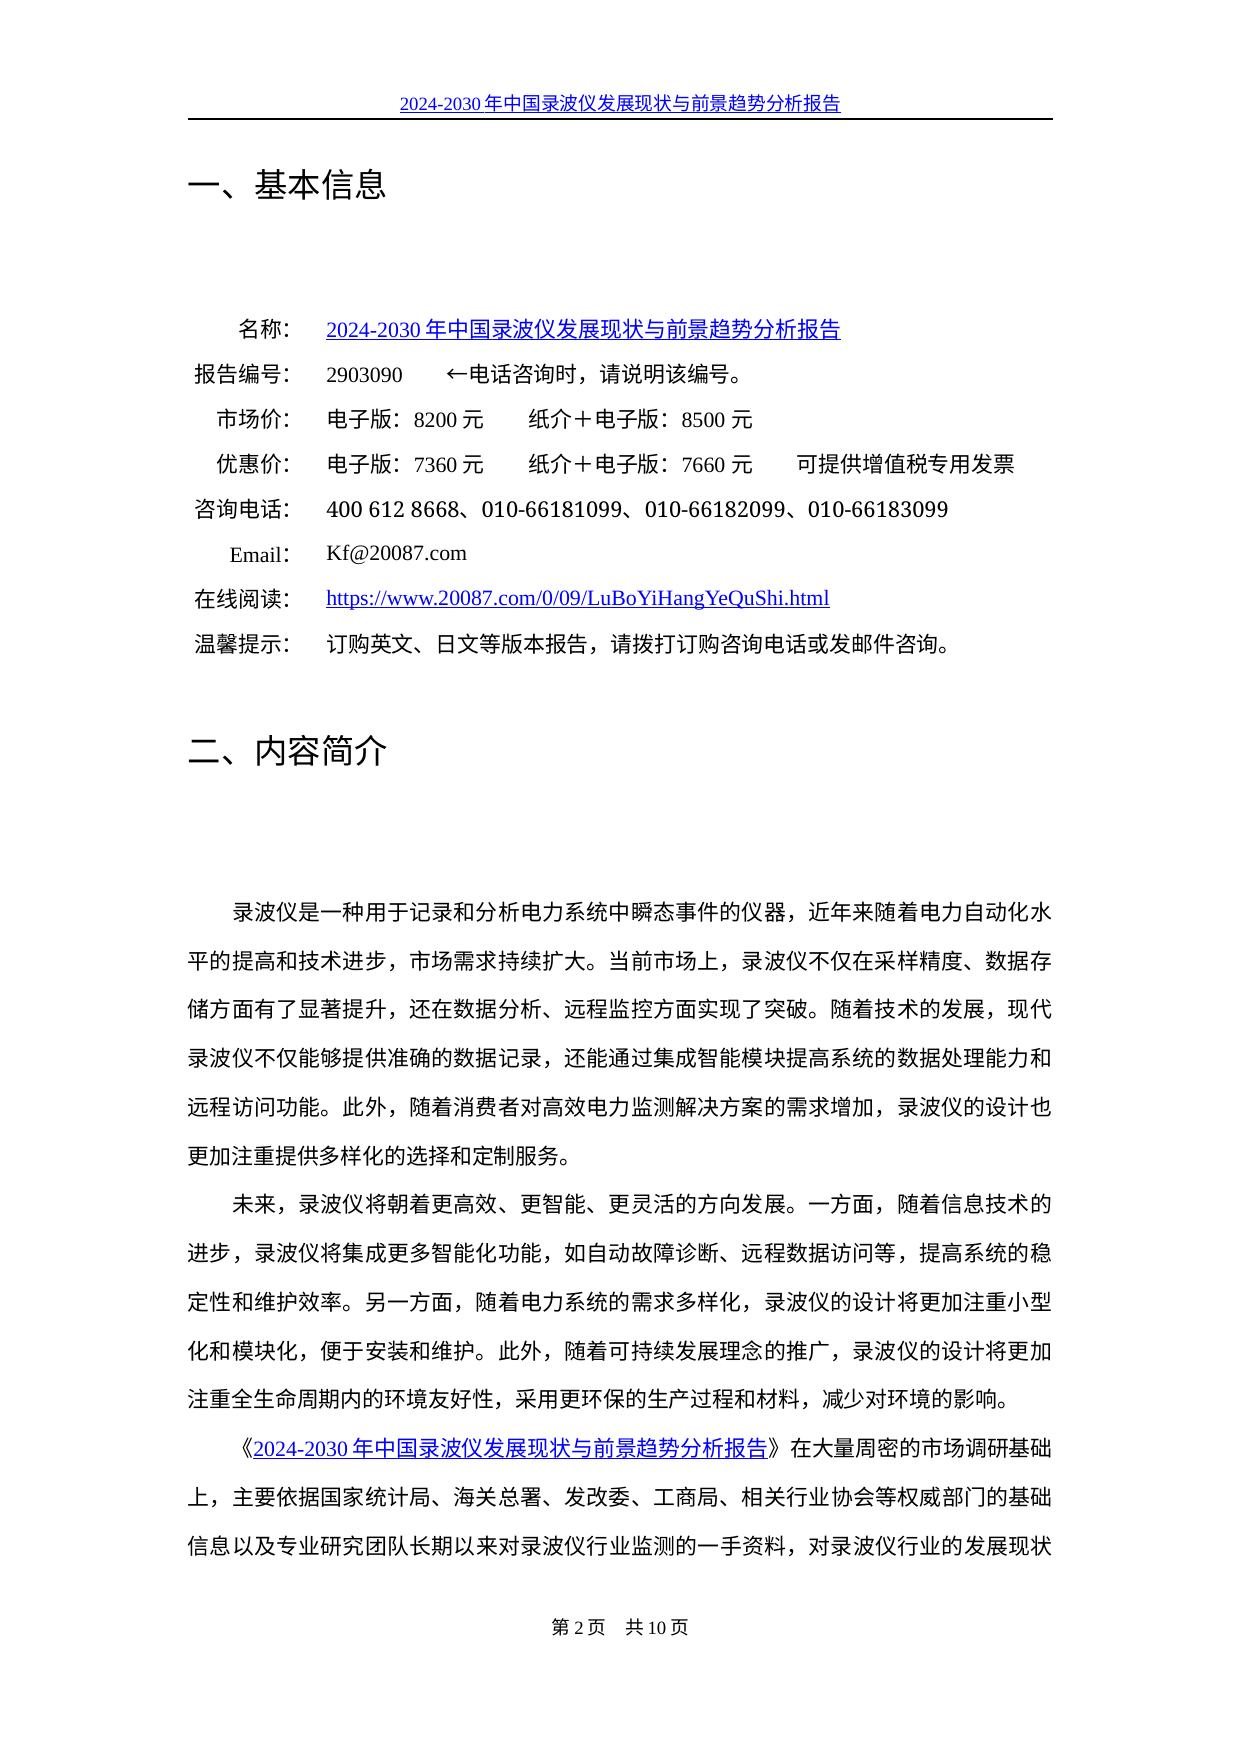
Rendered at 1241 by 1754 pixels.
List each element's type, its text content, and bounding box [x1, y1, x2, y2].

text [187, 894, 1053, 1561]
table_cell 电子版：8200 元 纸介＋电子版：8500 元 [315, 402, 1073, 447]
table_header 2024-2030年中国录波仪发展现状与前景趋势分析报告 [315, 312, 1073, 357]
table_cell 优惠价： [167, 447, 315, 492]
table_cell 电子版：7360 元 纸介＋电子版：7660 元 可提供增值税专用发票 [315, 447, 1073, 492]
table_cell 400 612 8668、010-66181099、010-66182099、010-66183099 [315, 492, 1073, 537]
title 二、内容简介 [187, 717, 1053, 782]
table_cell 市场价： [167, 402, 315, 447]
table_cell 咨询电话： [167, 492, 315, 537]
table_cell 2903090 ←电话咨询时，请说明该编号。 [315, 357, 1073, 402]
table_cell Email： [167, 537, 315, 582]
table_cell 订购英文、日文等版本报告，请拨打订购咨询电话或发邮件咨询。 [315, 627, 1073, 672]
table_cell Kf@20087.com [315, 537, 1073, 582]
table_cell 温馨提示： [167, 627, 315, 672]
title 一、基本信息 [187, 150, 1053, 215]
table_cell [315, 582, 1073, 627]
table_header 名称： [167, 312, 315, 357]
table_cell 在线阅读： [167, 582, 315, 627]
table_cell 报告编号： [167, 357, 315, 402]
